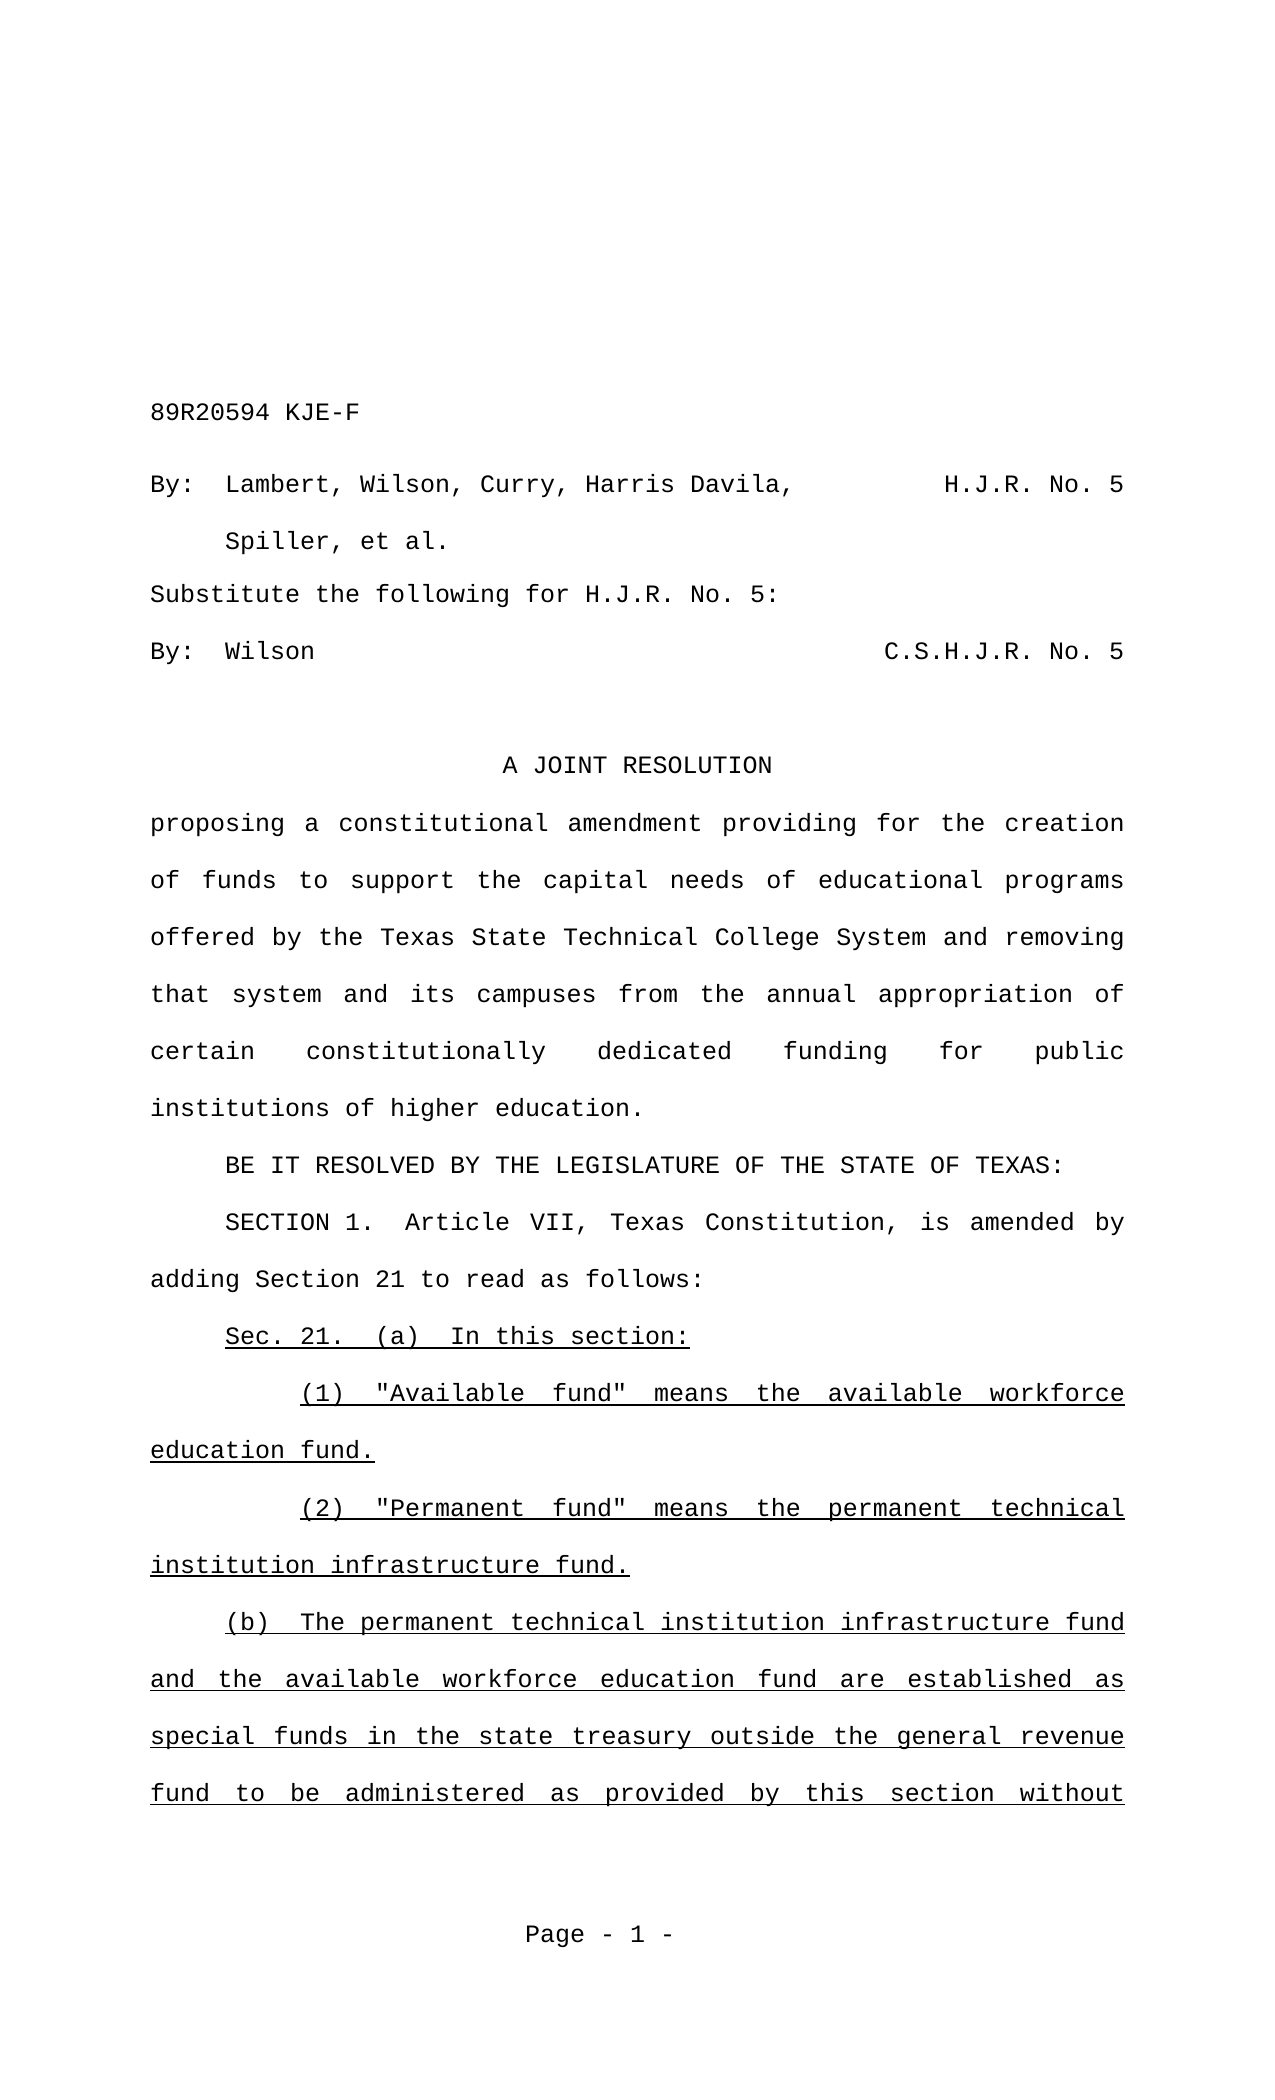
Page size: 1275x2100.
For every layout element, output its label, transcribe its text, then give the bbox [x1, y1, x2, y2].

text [150, 1748, 1125, 1804]
text proposing a constitutional amendment providing for the creation of funds to support the capital needs of educational programs offered by the Texas State Technical College System and removing that system and its campuses from the annual appropriation of certain constitutionally dedicated funding for public institutions of higher education. [150, 810, 1125, 1124]
text (1) "Available fund" means the available workforce education fund. [150, 1381, 1125, 1466]
text Spiller, et al. [150, 528, 1125, 557]
text (2) "Permanent fund" means the permanent technical institution infrastructure fund. [150, 1495, 1125, 1581]
text By: Lambert, Wilson, Curry, Harris Davila, H.J.R. No. 5 [150, 471, 1125, 499]
text A JOINT RESOLUTION [150, 753, 1125, 781]
text Substitute the following for H.J.R. No. 5: [150, 582, 1125, 610]
text SECTION 1. Article VII, Texas Constitution, is amended by adding Section 21 to read as follows: [150, 1209, 1125, 1295]
text Sec. 21. (a) In this section: [150, 1324, 1125, 1352]
text BE IT RESOLVED BY THE LEGISLATURE OF THE STATE OF TEXAS: [150, 1152, 1125, 1181]
text 89R20594 KJE-F [150, 399, 1125, 428]
text By: Wilson C.S.H.J.R. No. 5 [150, 639, 1125, 667]
